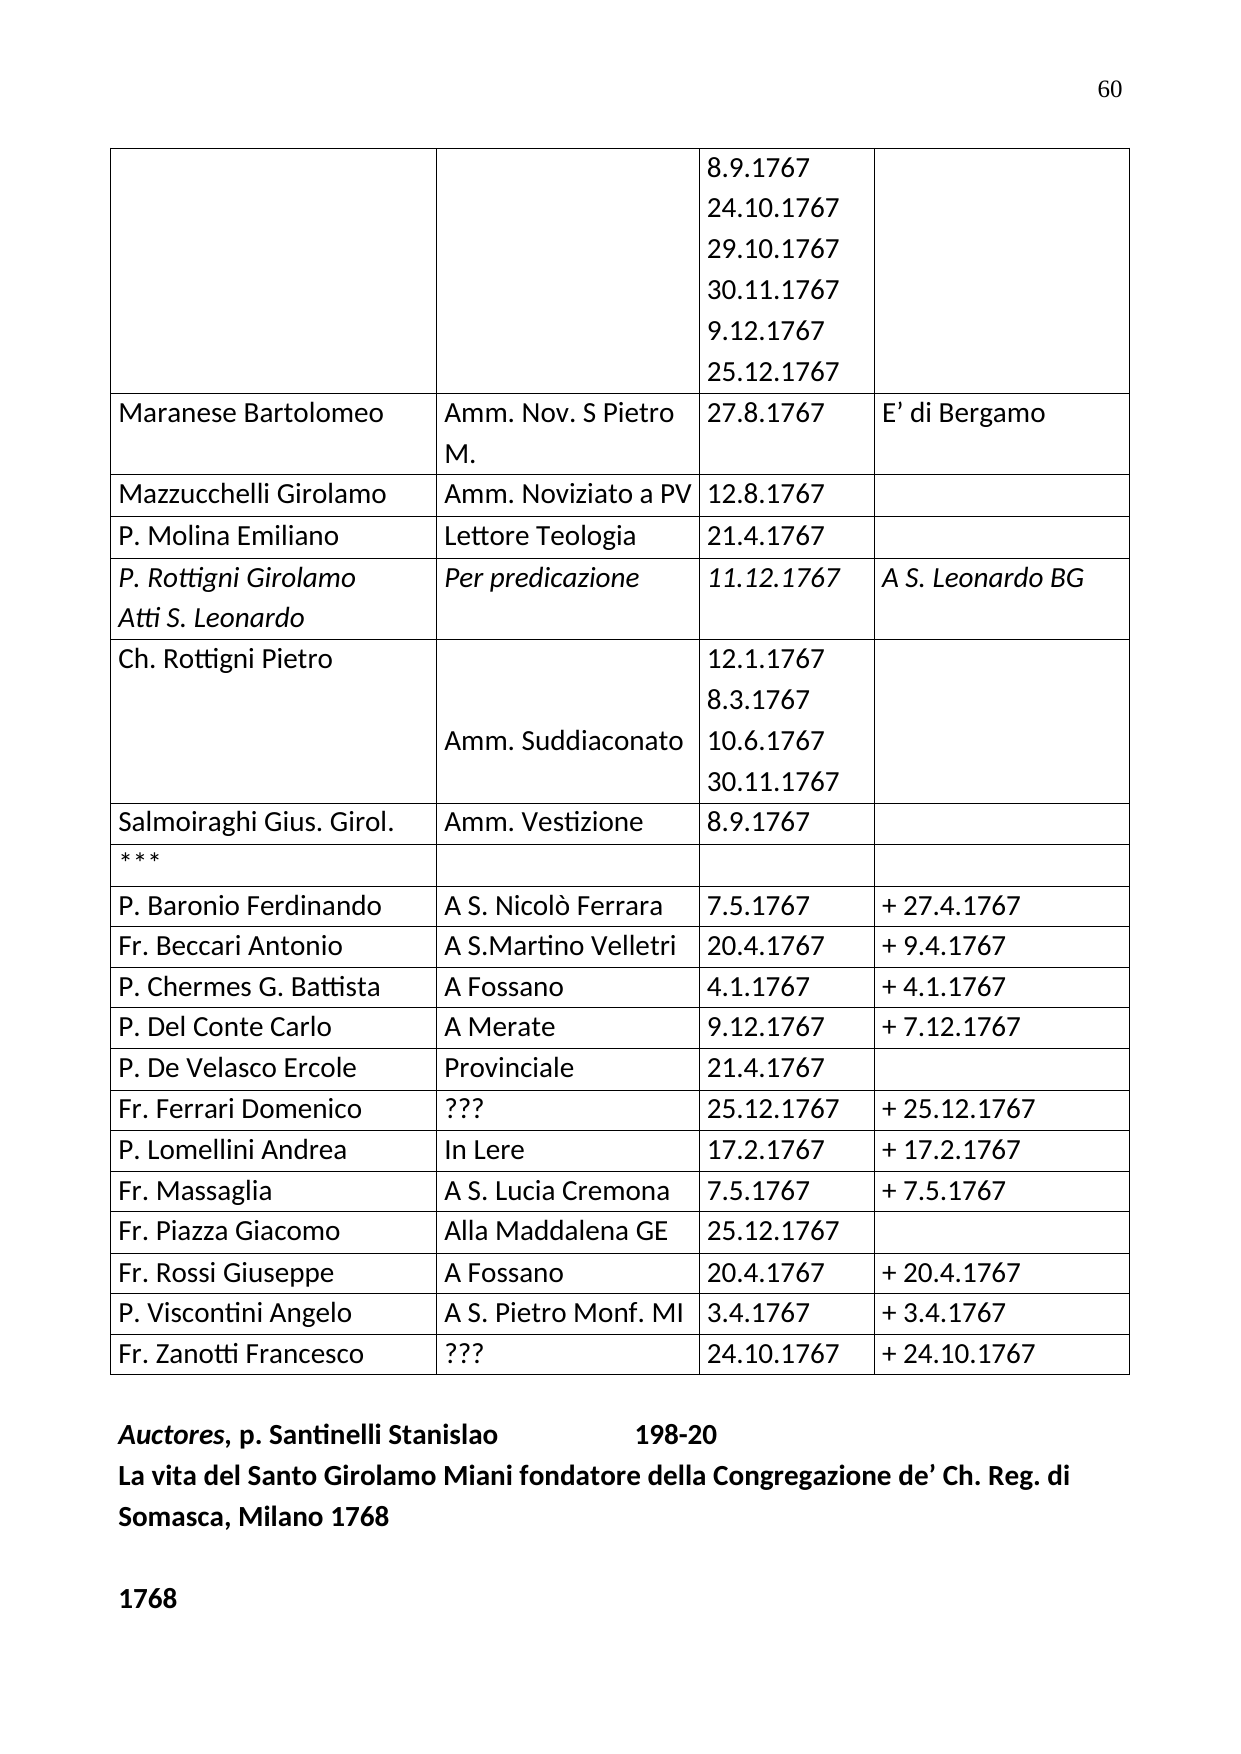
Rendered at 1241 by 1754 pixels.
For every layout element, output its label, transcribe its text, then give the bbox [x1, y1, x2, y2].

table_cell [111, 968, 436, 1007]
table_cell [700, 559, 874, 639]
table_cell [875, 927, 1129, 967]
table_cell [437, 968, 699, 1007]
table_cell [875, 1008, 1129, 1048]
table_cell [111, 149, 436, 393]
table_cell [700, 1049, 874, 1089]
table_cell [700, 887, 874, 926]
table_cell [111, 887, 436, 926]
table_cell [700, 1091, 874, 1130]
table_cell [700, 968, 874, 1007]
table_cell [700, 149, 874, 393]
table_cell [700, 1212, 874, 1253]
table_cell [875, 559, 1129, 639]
text 1768 [118, 1580, 1122, 1616]
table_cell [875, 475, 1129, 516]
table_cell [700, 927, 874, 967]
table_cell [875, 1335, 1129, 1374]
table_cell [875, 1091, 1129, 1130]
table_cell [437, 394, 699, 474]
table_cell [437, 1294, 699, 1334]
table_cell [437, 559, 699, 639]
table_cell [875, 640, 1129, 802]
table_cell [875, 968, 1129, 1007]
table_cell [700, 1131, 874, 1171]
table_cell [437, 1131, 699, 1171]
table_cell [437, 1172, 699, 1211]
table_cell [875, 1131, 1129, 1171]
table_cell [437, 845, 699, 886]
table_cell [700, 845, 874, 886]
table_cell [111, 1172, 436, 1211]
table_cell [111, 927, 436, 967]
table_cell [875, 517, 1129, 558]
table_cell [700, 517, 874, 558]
text La vita del Santo Girolamo Miani fondatore della Congregazione de’ Ch. Reg. di Somasca, Milano 1768 [118, 1457, 1122, 1534]
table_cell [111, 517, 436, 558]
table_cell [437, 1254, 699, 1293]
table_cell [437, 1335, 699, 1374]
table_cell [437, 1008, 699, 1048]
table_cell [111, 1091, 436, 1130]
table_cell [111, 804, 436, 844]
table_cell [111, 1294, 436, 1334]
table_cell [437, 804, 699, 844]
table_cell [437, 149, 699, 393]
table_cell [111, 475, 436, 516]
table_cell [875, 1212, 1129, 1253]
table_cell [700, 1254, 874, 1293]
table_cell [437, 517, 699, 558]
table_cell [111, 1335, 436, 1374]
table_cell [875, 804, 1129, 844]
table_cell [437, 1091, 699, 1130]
text Auctores, p. Santinelli Stanislao 198-20 [118, 1416, 1122, 1452]
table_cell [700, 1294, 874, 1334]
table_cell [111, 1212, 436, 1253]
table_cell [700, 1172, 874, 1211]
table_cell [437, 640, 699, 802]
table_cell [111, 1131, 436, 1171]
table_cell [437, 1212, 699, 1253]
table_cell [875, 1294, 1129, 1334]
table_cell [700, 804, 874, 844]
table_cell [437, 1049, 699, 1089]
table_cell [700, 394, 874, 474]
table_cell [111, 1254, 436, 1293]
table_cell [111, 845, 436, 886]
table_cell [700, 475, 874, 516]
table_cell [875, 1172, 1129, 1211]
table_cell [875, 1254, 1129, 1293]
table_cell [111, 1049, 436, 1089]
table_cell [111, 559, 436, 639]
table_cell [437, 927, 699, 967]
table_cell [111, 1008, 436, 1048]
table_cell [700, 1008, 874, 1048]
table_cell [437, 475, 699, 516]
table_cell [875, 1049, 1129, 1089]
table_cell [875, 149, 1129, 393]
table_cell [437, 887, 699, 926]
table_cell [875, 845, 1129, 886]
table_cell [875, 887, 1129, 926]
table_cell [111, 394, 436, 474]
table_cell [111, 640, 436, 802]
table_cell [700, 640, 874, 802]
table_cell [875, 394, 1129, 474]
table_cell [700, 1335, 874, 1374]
